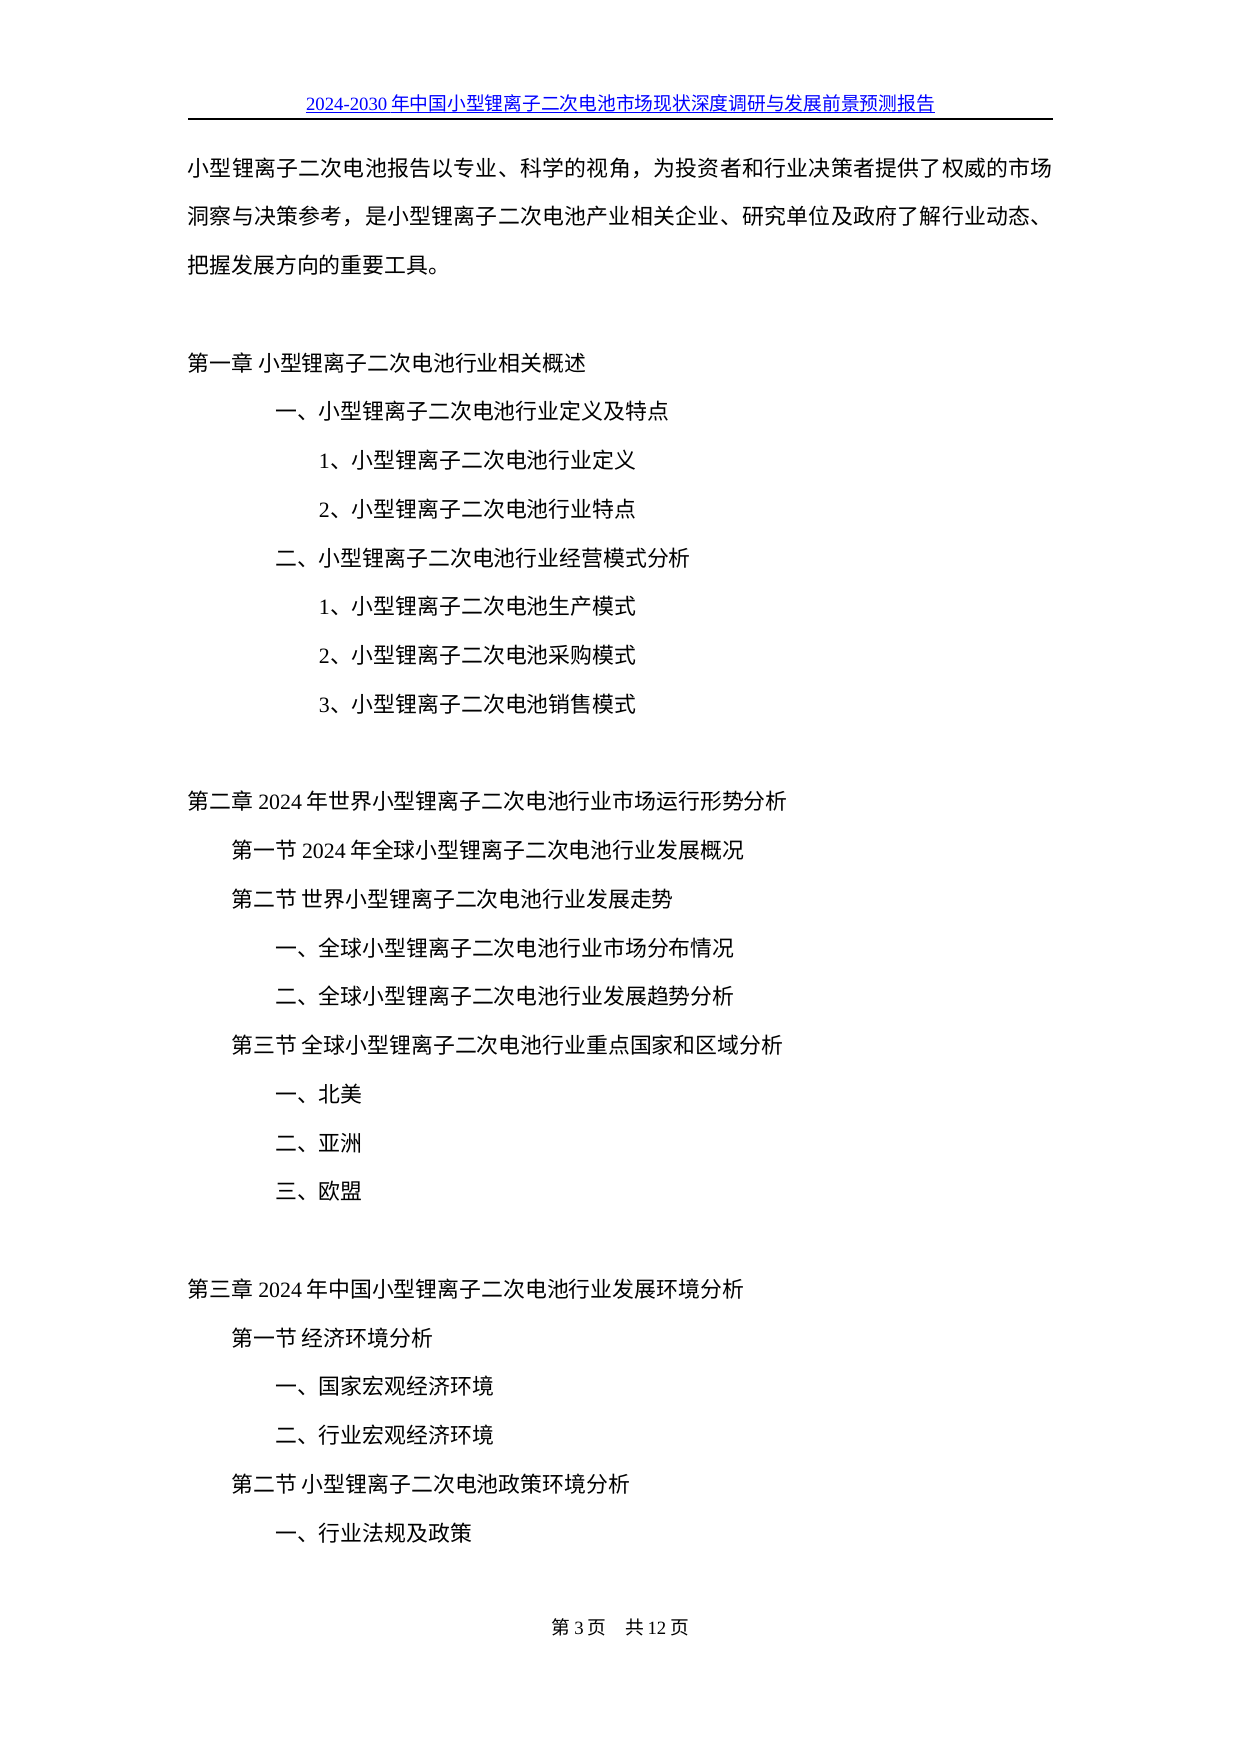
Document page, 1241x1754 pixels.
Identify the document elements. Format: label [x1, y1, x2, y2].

text [187, 150, 1053, 1548]
